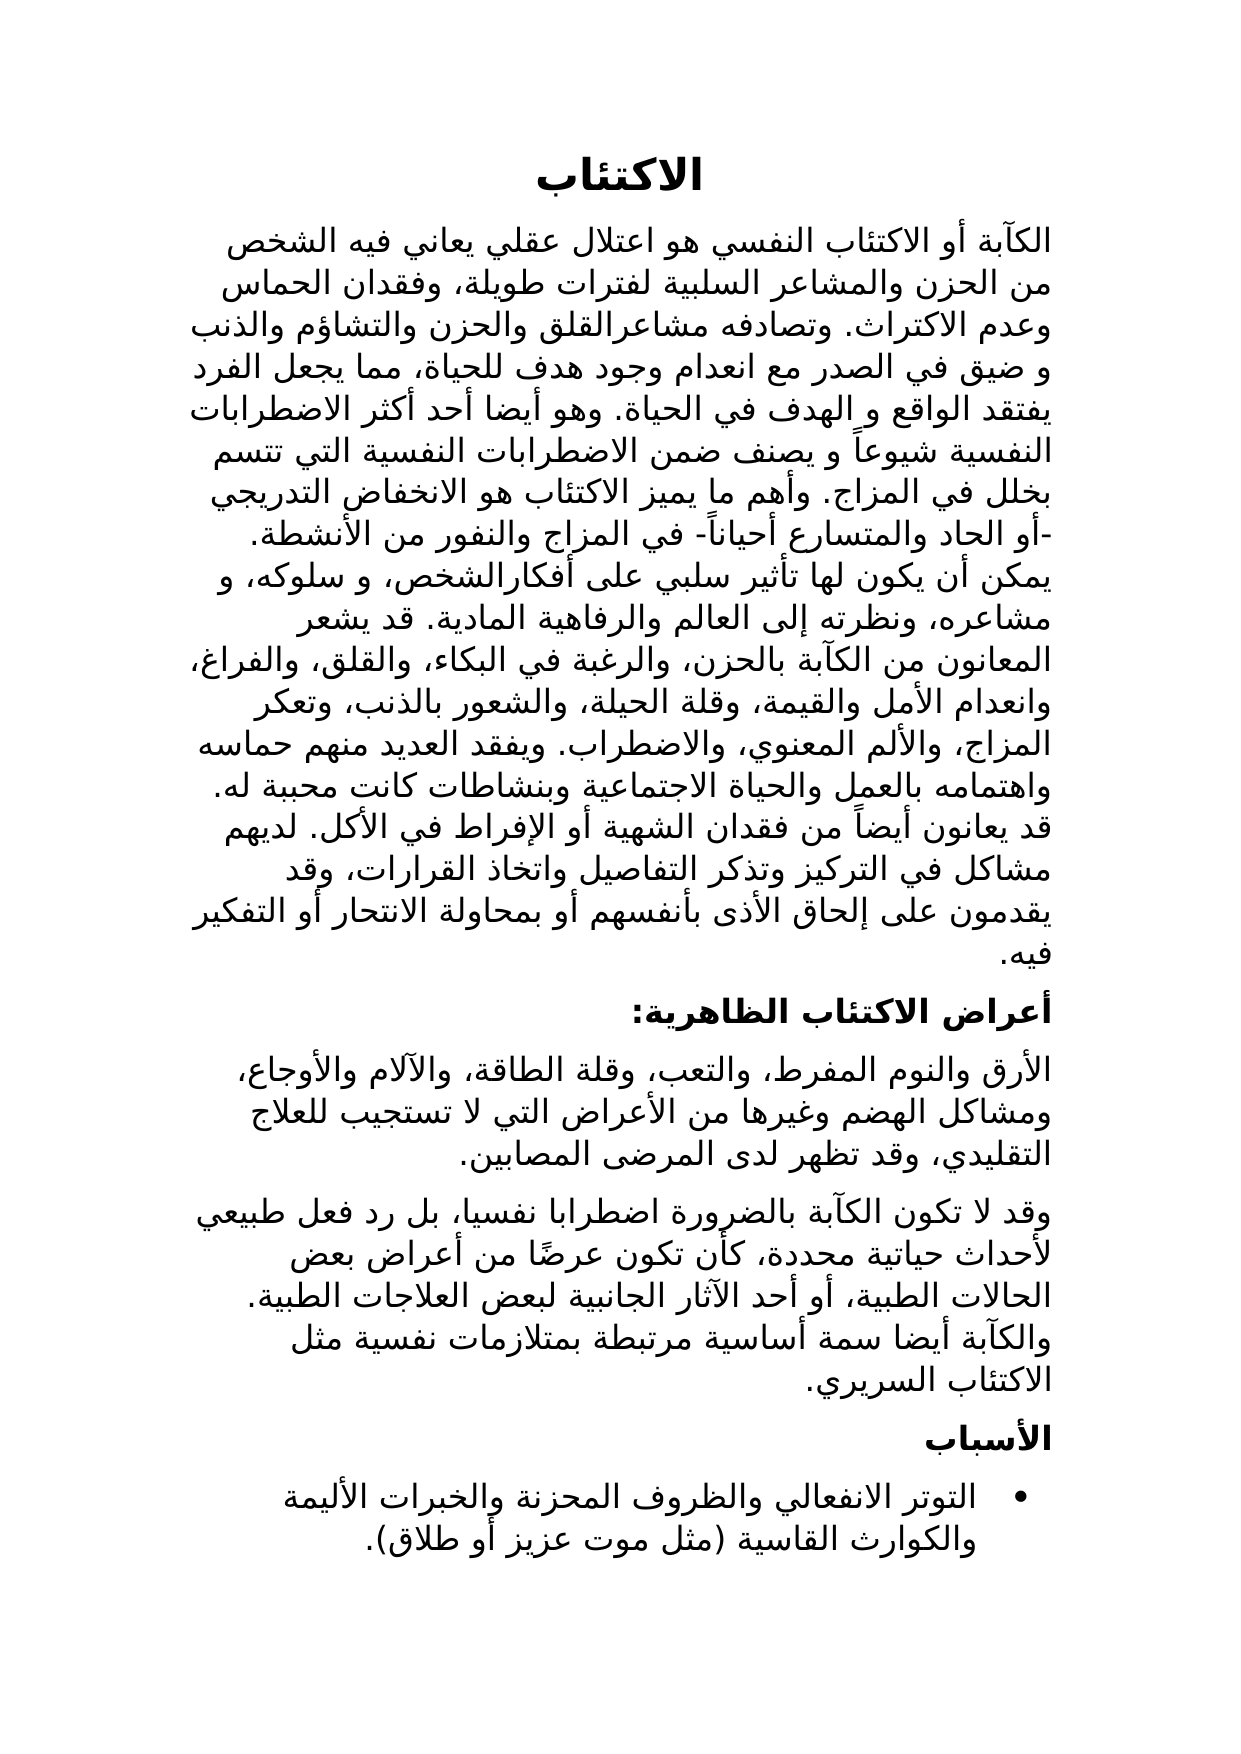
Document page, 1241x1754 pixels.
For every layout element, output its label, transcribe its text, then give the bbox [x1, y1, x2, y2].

text الاكتئاب [187, 150, 1053, 201]
text أعراض الاكتئاب الظاهرية: [187, 992, 1053, 1031]
text الأسباب [187, 1419, 1053, 1458]
text وقد لا تكون الكآبة بالضرورة اضطرابا نفسيا، بل رد فعل طبيعي لأحداث حياتية محددة، كأن تكون عرضًا من أعراض بعض الحالات الطبية، أو أحد الآثار الجانبية لبعض العلاجات الطبية. والكآبة أيضا سمة أساسية مرتبطة بمتلازمات نفسية مثل الاكتئاب السريري. [187, 1193, 1053, 1399]
text الأرق والنوم المفرط، والتعب، وقلة الطاقة، والآلام والأوجاع، ومشاكل الهضم وغيرها من الأعراض التي لا تستجيب للعلاج التقليدي، وقد تظهر لدى المرضى المصابين. [187, 1051, 1053, 1173]
text الكآبة أو الاكتئاب النفسي هو اعتلال عقلي يعاني فيه الشخص من الحزن والمشاعر السلبية لفترات طويلة، وفقدان الحماس وعدم الاكتراث. وتصادفه مشاعرالقلق والحزن والتشاؤم والذنب و ضيق في الصدر مع انعدام وجود هدف للحياة، مما يجعل الفرد يفتقد الواقع و الهدف في الحياة. وهو أيضا أحد أكثر الاضطرابات النفسية شيوعاً و يصنف ضمن الاضطرابات النفسية التي تتسم بخلل في المزاج. وأهم ما يميز الاكتئاب هو الانخفاض التدريجي -أو الحاد والمتسارع أحياناً- في المزاج والنفور من الأنشطة. يمكن أن يكون لها تأثير سلبي على أفكارالشخص، و سلوكه، و مشاعره، ونظرته إلى العالم والرفاهية المادية. قد يشعر المعانون من الكآبة بالحزن، والرغبة في البكاء، والقلق، والفراغ، وانعدام الأمل والقيمة، وقلة الحيلة، والشعور بالذنب، وتعكر المزاج، والألم المعنوي، والاضطراب. ويفقد العديد منهم حماسه واهتمامه بالعمل والحياة الاجتماعية وبنشاطات كانت محببة له. قد يعانون أيضاً من فقدان الشهية أو الإفراط في الأكل. لديهم مشاكل في التركيز وتذكر التفاصيل واتخاذ القرارات، وقد يقدمون على إلحاق الأذى بأنفسهم أو بمحاولة الانتحار أو التفكير فيه. [187, 222, 1053, 972]
list التوتر الانفعالي والظروف المحزنة والخبرات الأليمة والكوارث القاسية (مثل موت عزيز أو طلاق). [187, 1477, 1015, 1558]
